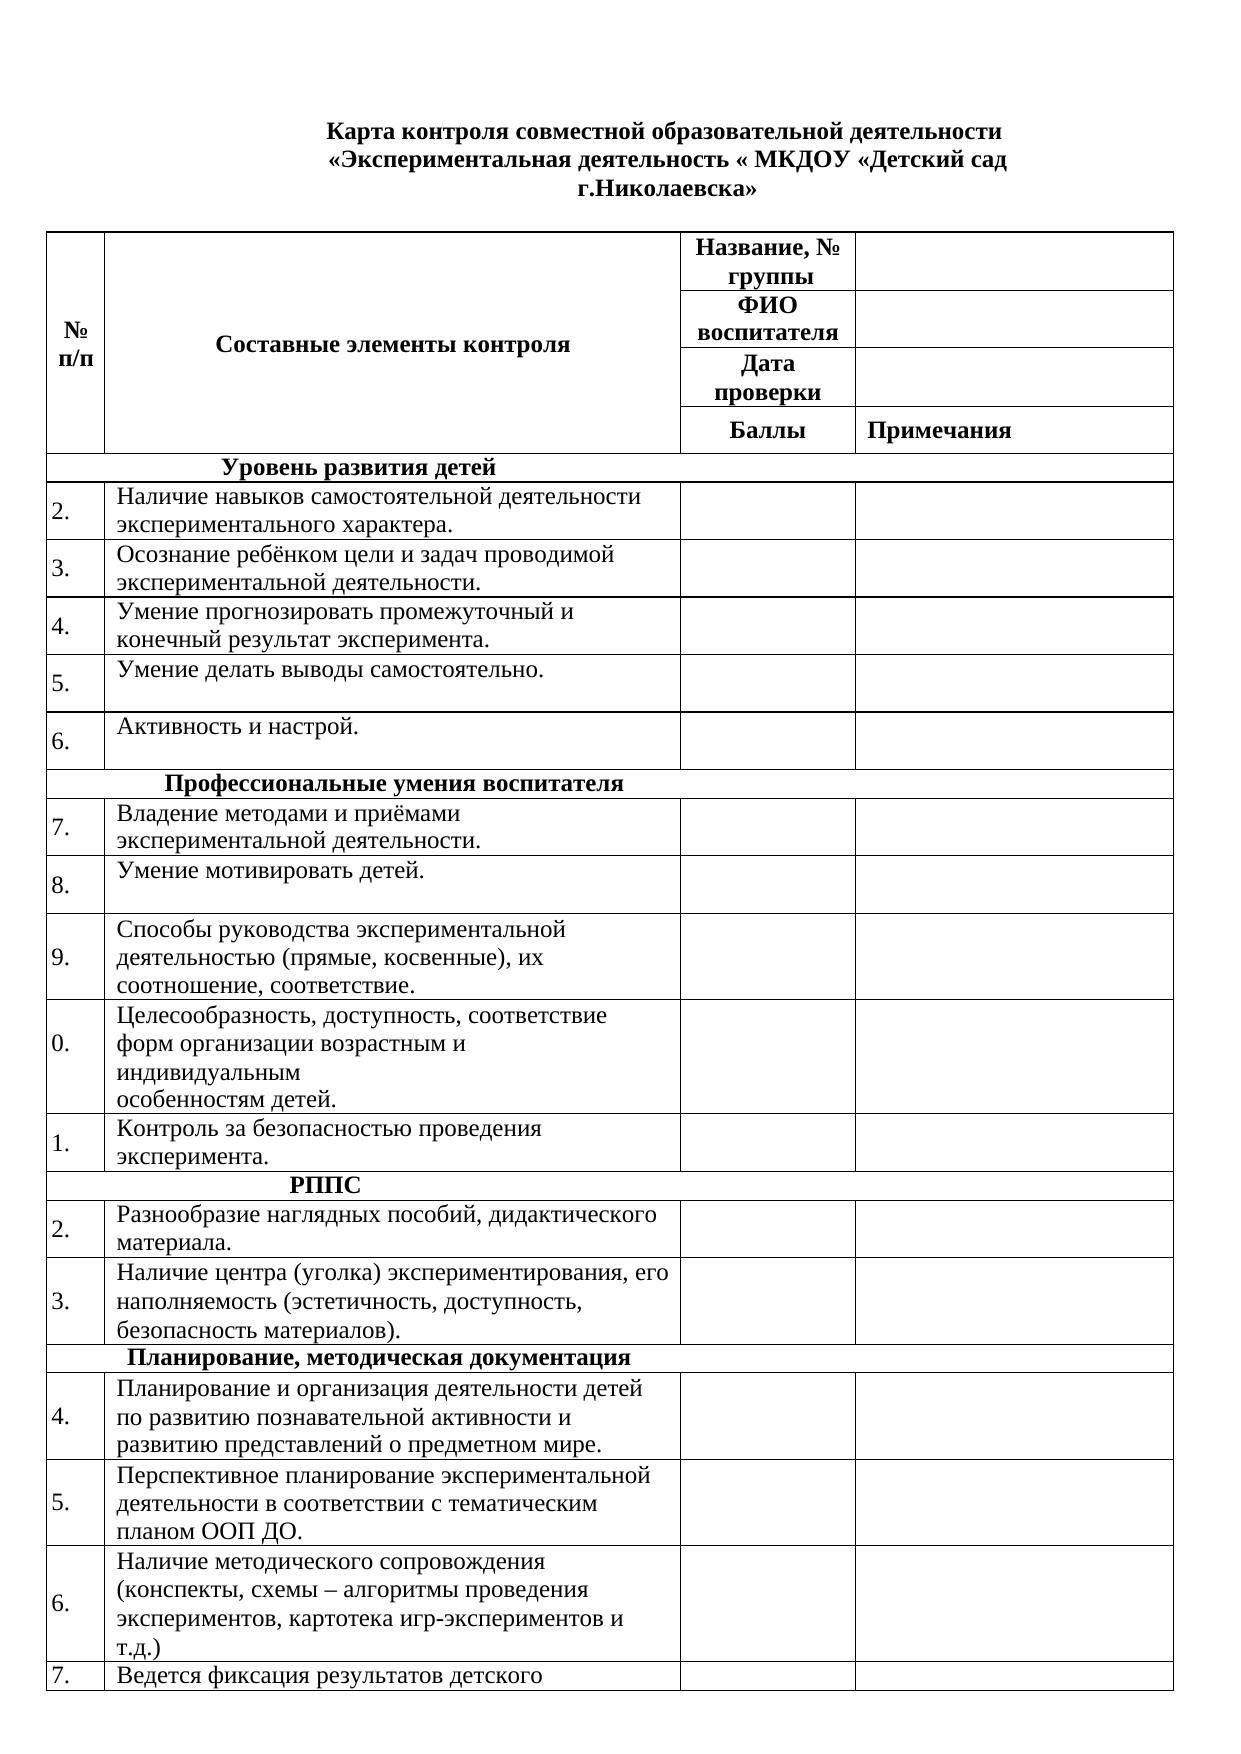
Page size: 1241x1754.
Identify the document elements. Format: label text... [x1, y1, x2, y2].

table_cell [681, 598, 855, 654]
table_cell Наличие методического сопровождения (конспекты, схемы – алгоритмы проведения экспериментов, картотека игр-экспериментов и т.д.) [105, 1546, 680, 1661]
table_cell 0. [47, 1000, 104, 1113]
table_header Название, № группы [681, 233, 855, 290]
table_cell 3. [47, 540, 104, 596]
table_cell [681, 1000, 855, 1113]
table_cell Осознание ребёнком цели и задач проводимой экспериментальной деятельности. [105, 540, 680, 596]
table_cell Планирование, методическая документация [47, 1345, 1173, 1372]
table_cell Владение методами и приёмами экспериментальной деятельности. [105, 799, 680, 855]
table_cell Наличие навыков самостоятельной деятельности экспериментального характера. [105, 483, 680, 539]
table_cell [856, 1546, 1173, 1661]
table_cell Умение мотивировать детей. [105, 856, 680, 913]
table_cell Умение делать выводы самостоятельно. [105, 655, 680, 711]
table_cell [856, 598, 1173, 654]
table_cell [681, 540, 855, 596]
table_cell Перспективное планирование экспериментальной деятельности в соответствии с тематическим планом ООП ДО. [105, 1460, 680, 1545]
table_cell Дата проверки [681, 348, 855, 406]
table_cell Контроль за безопасностью проведения эксперимента. [105, 1114, 680, 1171]
table_cell [856, 655, 1173, 711]
table_cell Ведется фиксация результатов детского [105, 1662, 680, 1689]
table_cell Разнообразие наглядных пособий, дидактического материала. [105, 1201, 680, 1257]
table_cell Профессиональные умения воспитателя [47, 770, 1173, 798]
table_cell ФИО воспитателя [681, 291, 855, 347]
table_cell [856, 1000, 1173, 1113]
table_cell [681, 914, 855, 999]
table_cell 5. [47, 655, 104, 711]
table_cell [681, 1546, 855, 1661]
table_cell [856, 856, 1173, 913]
table_cell РППС [47, 1172, 1173, 1199]
table_cell [856, 1373, 1173, 1459]
table_cell 1. [47, 1114, 104, 1171]
table_cell [681, 483, 855, 539]
table_cell [856, 291, 1173, 347]
table_cell [681, 1114, 855, 1171]
table_cell 6. [47, 1546, 104, 1661]
subtitle «Экспериментальная деятельность « МКДОУ «Детский сад г.Николаевска» [311, 144, 1024, 202]
table_cell 2. [47, 1201, 104, 1257]
table_cell 4. [47, 1373, 104, 1459]
table_cell [856, 540, 1173, 596]
table_cell [681, 1258, 855, 1344]
table_cell 7. [47, 1662, 104, 1689]
table_cell 7. [47, 799, 104, 855]
table_cell [856, 1258, 1173, 1344]
table_cell Планирование и организация деятельности детей по развитию познавательной активности и развитию представлений о предметном мире. [105, 1373, 680, 1459]
table_cell [856, 348, 1173, 406]
table_cell [856, 713, 1173, 769]
table_cell [856, 1201, 1173, 1257]
table_cell Примечания [856, 407, 1173, 453]
table_header [856, 233, 1173, 290]
table_cell [856, 799, 1173, 855]
table_cell [856, 1114, 1173, 1171]
table_cell Наличие центра (уголка) экспериментирования, его наполняемость (эстетичность, доступность, безопасность материалов). [105, 1258, 680, 1344]
table_cell 4. [47, 598, 104, 654]
table_header Составные элементы контроля [105, 233, 680, 453]
table_cell 8. [47, 856, 104, 913]
table_cell [681, 713, 855, 769]
table_cell Целесообразность, доступность, соответствие форм организации возрастным и индивидуальным особенностям детей. [105, 1000, 680, 1113]
table_cell Активность и настрой. [105, 713, 680, 769]
subtitle Карта контроля совместной образовательной деятельности [311, 116, 1017, 144]
table_cell [856, 1662, 1173, 1689]
table_cell [856, 483, 1173, 539]
table_cell 5. [47, 1460, 104, 1545]
table_cell Способы руководства экспериментальной деятельностью (прямые, косвенные), их соотношение, соответствие. [105, 914, 680, 999]
table_cell Уровень развития детей [47, 454, 1173, 481]
table_cell 9. [47, 914, 104, 999]
table_cell [681, 799, 855, 855]
table_cell Баллы [681, 407, 855, 453]
table_cell 6. [47, 713, 104, 769]
table_cell [681, 1662, 855, 1689]
table_header № п/п [47, 233, 104, 453]
table_cell [681, 856, 855, 913]
table_cell [681, 1460, 855, 1545]
table_cell [681, 1201, 855, 1257]
table_cell 2. [47, 483, 104, 539]
table_cell Умение прогнозировать промежуточный и конечный результат эксперимента. [105, 598, 680, 654]
table_cell [681, 655, 855, 711]
table_cell 3. [47, 1258, 104, 1344]
table_cell [856, 914, 1173, 999]
table_cell [681, 1373, 855, 1459]
table_cell [856, 1460, 1173, 1545]
